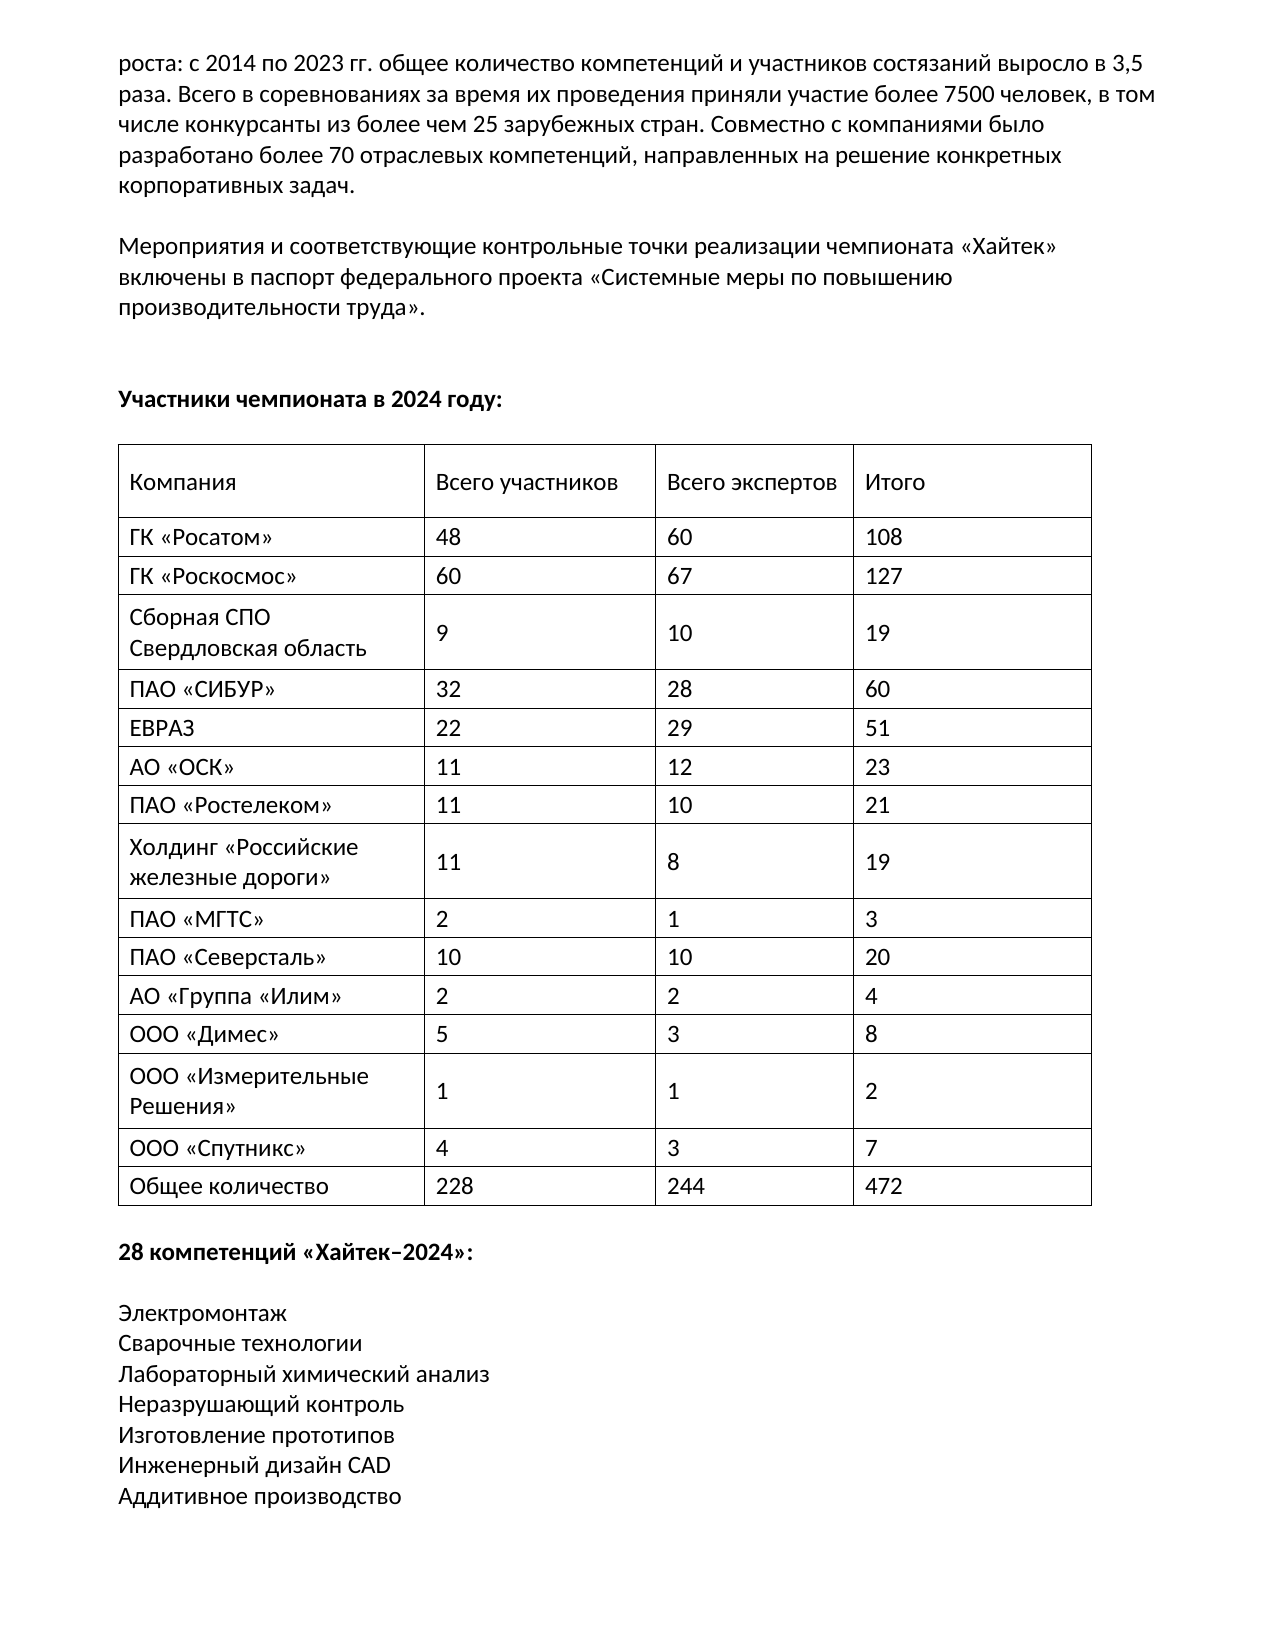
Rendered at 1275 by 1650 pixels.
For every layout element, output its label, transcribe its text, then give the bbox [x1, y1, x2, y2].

table_cell 1 [425, 1054, 655, 1127]
table_cell 2 [425, 976, 655, 1014]
table_cell 472 [854, 1167, 1091, 1204]
text Инженерный дизайн CAD [118, 1450, 1157, 1480]
table_cell 10 [656, 786, 853, 823]
text Участники чемпионата в 2024 году: [118, 383, 1157, 413]
table_cell 10 [656, 595, 853, 669]
text Неразрушающий контроль [118, 1389, 1157, 1419]
table_cell 5 [425, 1015, 655, 1052]
table_cell 10 [425, 938, 655, 975]
table_cell 19 [854, 595, 1091, 669]
table_cell 244 [656, 1167, 853, 1204]
table_cell 9 [425, 595, 655, 669]
table_cell АО «ОСК» [119, 747, 424, 785]
table_cell ПАО «МГТС» [119, 899, 424, 937]
table_cell 4 [854, 976, 1091, 1014]
text Сварочные технологии [118, 1328, 1157, 1358]
table_cell 60 [656, 518, 853, 556]
table_cell Сборная СПО Свердловская область [119, 595, 424, 669]
table_cell 10 [656, 938, 853, 975]
text Лабораторный химический анализ [118, 1358, 1157, 1389]
table_cell 11 [425, 824, 655, 898]
table_cell 2 [425, 899, 655, 937]
text Электромонтаж [118, 1297, 1157, 1328]
table_cell 2 [854, 1054, 1091, 1127]
table_cell 1 [656, 899, 853, 937]
table_cell 60 [854, 670, 1091, 708]
table_cell 3 [656, 1129, 853, 1166]
table_header Всего экспертов [656, 445, 853, 517]
table_cell 19 [854, 824, 1091, 898]
text Изготовление прототипов [118, 1419, 1157, 1450]
table_cell АО «Группа «Илим» [119, 976, 424, 1014]
table_cell 11 [425, 786, 655, 823]
table_header Компания [119, 445, 424, 517]
table_cell 108 [854, 518, 1091, 556]
table_cell 3 [854, 899, 1091, 937]
table_cell 7 [854, 1129, 1091, 1166]
table_cell 11 [425, 747, 655, 785]
table_cell 28 [656, 670, 853, 708]
table_cell 51 [854, 709, 1091, 746]
table_cell 22 [425, 709, 655, 746]
table_cell ООО «Димес» [119, 1015, 424, 1052]
table_cell 8 [854, 1015, 1091, 1052]
table_cell 2 [656, 976, 853, 1014]
table_cell 21 [854, 786, 1091, 823]
text 28 компетенций «Хайтек–2024»: [118, 1236, 1157, 1267]
table_cell 12 [656, 747, 853, 785]
table_cell 23 [854, 747, 1091, 785]
text Мероприятия и соответствующие контрольные точки реализации чемпионата «Хайтек» включены в паспорт федерального проекта «Системные меры по повышению производительности труда». [118, 230, 1157, 322]
table_cell ГК «Росатом» [119, 518, 424, 556]
table_cell 60 [425, 557, 655, 594]
table_cell 48 [425, 518, 655, 556]
table_header Всего участников [425, 445, 655, 517]
table_cell ЕВРАЗ [119, 709, 424, 746]
table_cell 67 [656, 557, 853, 594]
table_cell ПАО «Ростелеком» [119, 786, 424, 823]
table_cell Холдинг «Российские железные дороги» [119, 824, 424, 898]
table_cell 4 [425, 1129, 655, 1166]
table_cell 228 [425, 1167, 655, 1204]
table_cell 32 [425, 670, 655, 708]
table_cell 127 [854, 557, 1091, 594]
table_cell ГК «Роскосмос» [119, 557, 424, 594]
table_header Итого [854, 445, 1091, 517]
table_cell ООО «Измерительные Решения» [119, 1054, 424, 1127]
table_cell 8 [656, 824, 853, 898]
table_cell 20 [854, 938, 1091, 975]
table_cell ПАО «Северсталь» [119, 938, 424, 975]
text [118, 47, 1157, 200]
table_cell 3 [656, 1015, 853, 1052]
table_cell Общее количество [119, 1167, 424, 1204]
table_cell ПАО «СИБУР» [119, 670, 424, 708]
table_cell 29 [656, 709, 853, 746]
table_cell ООО «Спутникс» [119, 1129, 424, 1166]
table_cell 1 [656, 1054, 853, 1127]
text Аддитивное производство [118, 1480, 1157, 1511]
